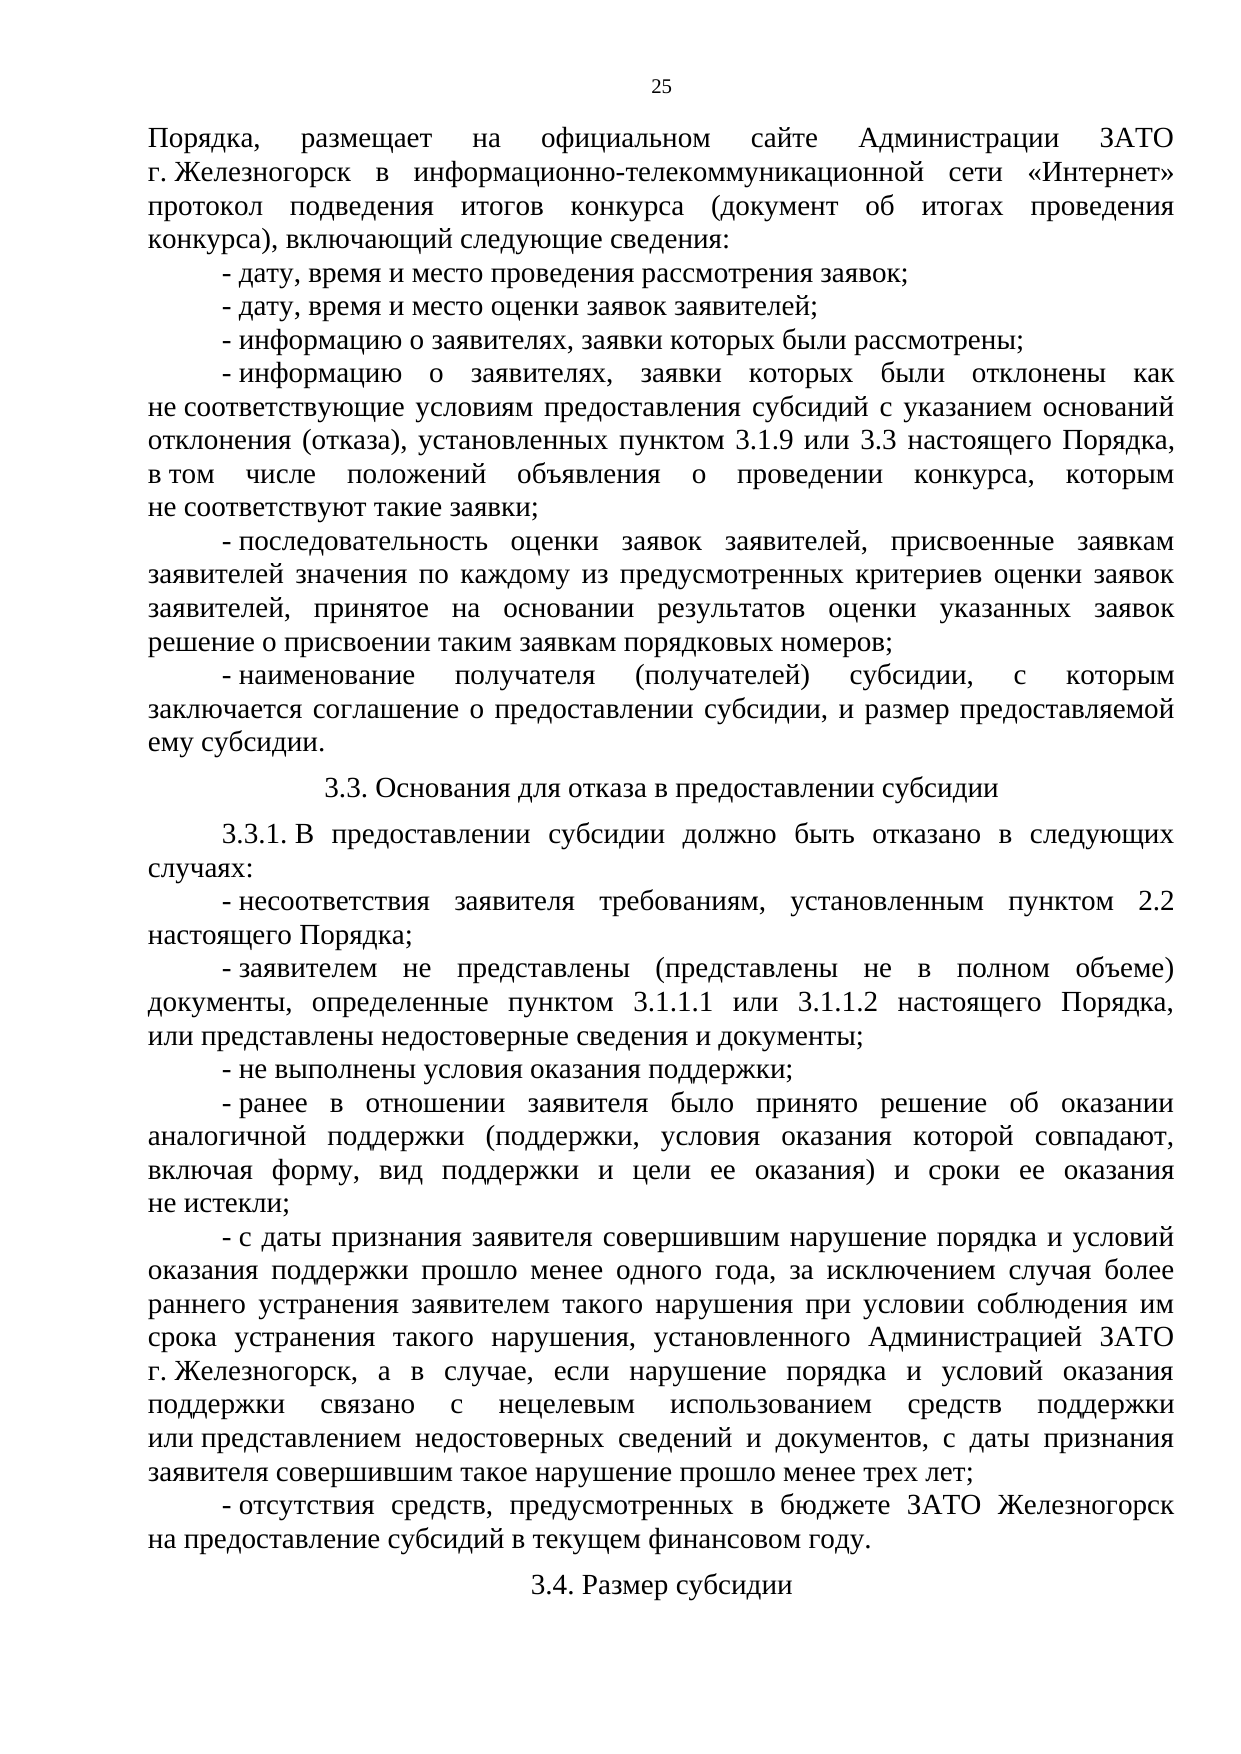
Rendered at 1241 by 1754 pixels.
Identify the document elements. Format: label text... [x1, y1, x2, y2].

text - заявителем не представлены (представлены не в полном объеме) документы, определенные пунктом 3.1.1.1 или 3.1.1.2 настоящего Порядка, или представлены недостоверные сведения и документы; [148, 951, 1175, 1051]
text - информацию о заявителях, заявки которых были отклонены как не соответствующие условиям предоставления субсидий с указанием оснований отклонения (отказа), установленных пунктом 3.1.9 или 3.3 настоящего Порядка, в том числе положений объявления о проведении конкурса, которым не соответствуют такие заявки; [148, 355, 1175, 523]
text - дату, время и место оценки заявок заявителей; [148, 288, 1175, 322]
text - информацию о заявителях, заявки которых были рассмотрены; [148, 322, 1175, 355]
text - последовательность оценки заявок заявителей, присвоенные заявкам заявителей значения по каждому из предусмотренных критериев оценки заявок заявителей, принятое на основании результатов оценки указанных заявок решение о присвоении таким заявкам порядковых номеров; [148, 523, 1175, 657]
text 3.3.1. В предоставлении субсидии должно быть отказано в следующих случаях: [148, 816, 1175, 883]
text - не выполнены условия оказания поддержки; [148, 1051, 1175, 1085]
text 3.4. Размер субсидии [148, 1567, 1175, 1600]
text - отсутствия средств, предусмотренных в бюджете ЗАТО Железногорск на предоставление субсидий в текущем финансовом году. [148, 1487, 1175, 1554]
text - с даты признания заявителя совершившим нарушение порядка и условий оказания поддержки прошло менее одного года, за исключением случая более раннего устранения заявителем такого нарушения при условии соблюдения им срока устранения такого нарушения, установленного Администрацией ЗАТО г. Железногорск, а в случае, если нарушение порядка и условий оказания поддержки связано с нецелевым использованием средств поддержки или представлением недостоверных сведений и документов, с даты признания заявителя совершившим такое нарушение прошло менее трех лет; [148, 1219, 1175, 1487]
text - наименование получателя (получателей) субсидии, с которым заключается соглашение о предоставлении субсидии, и размер предоставляемой ему субсидии. [148, 657, 1175, 758]
text - дату, время и место проведения рассмотрения заявок; [148, 255, 1175, 288]
text - несоответствия заявителя требованиям, установленным пунктом 2.2 настоящего Порядка; [148, 883, 1175, 951]
text 3.3. Основания для отказа в предоставлении субсидии [148, 770, 1175, 804]
text - ранее в отношении заявителя было принято решение об оказании аналогичной поддержки (поддержки, условия оказания которой совпадают, включая форму, вид поддержки и цели ее оказания) и сроки ее оказания не истекли; [148, 1085, 1175, 1219]
